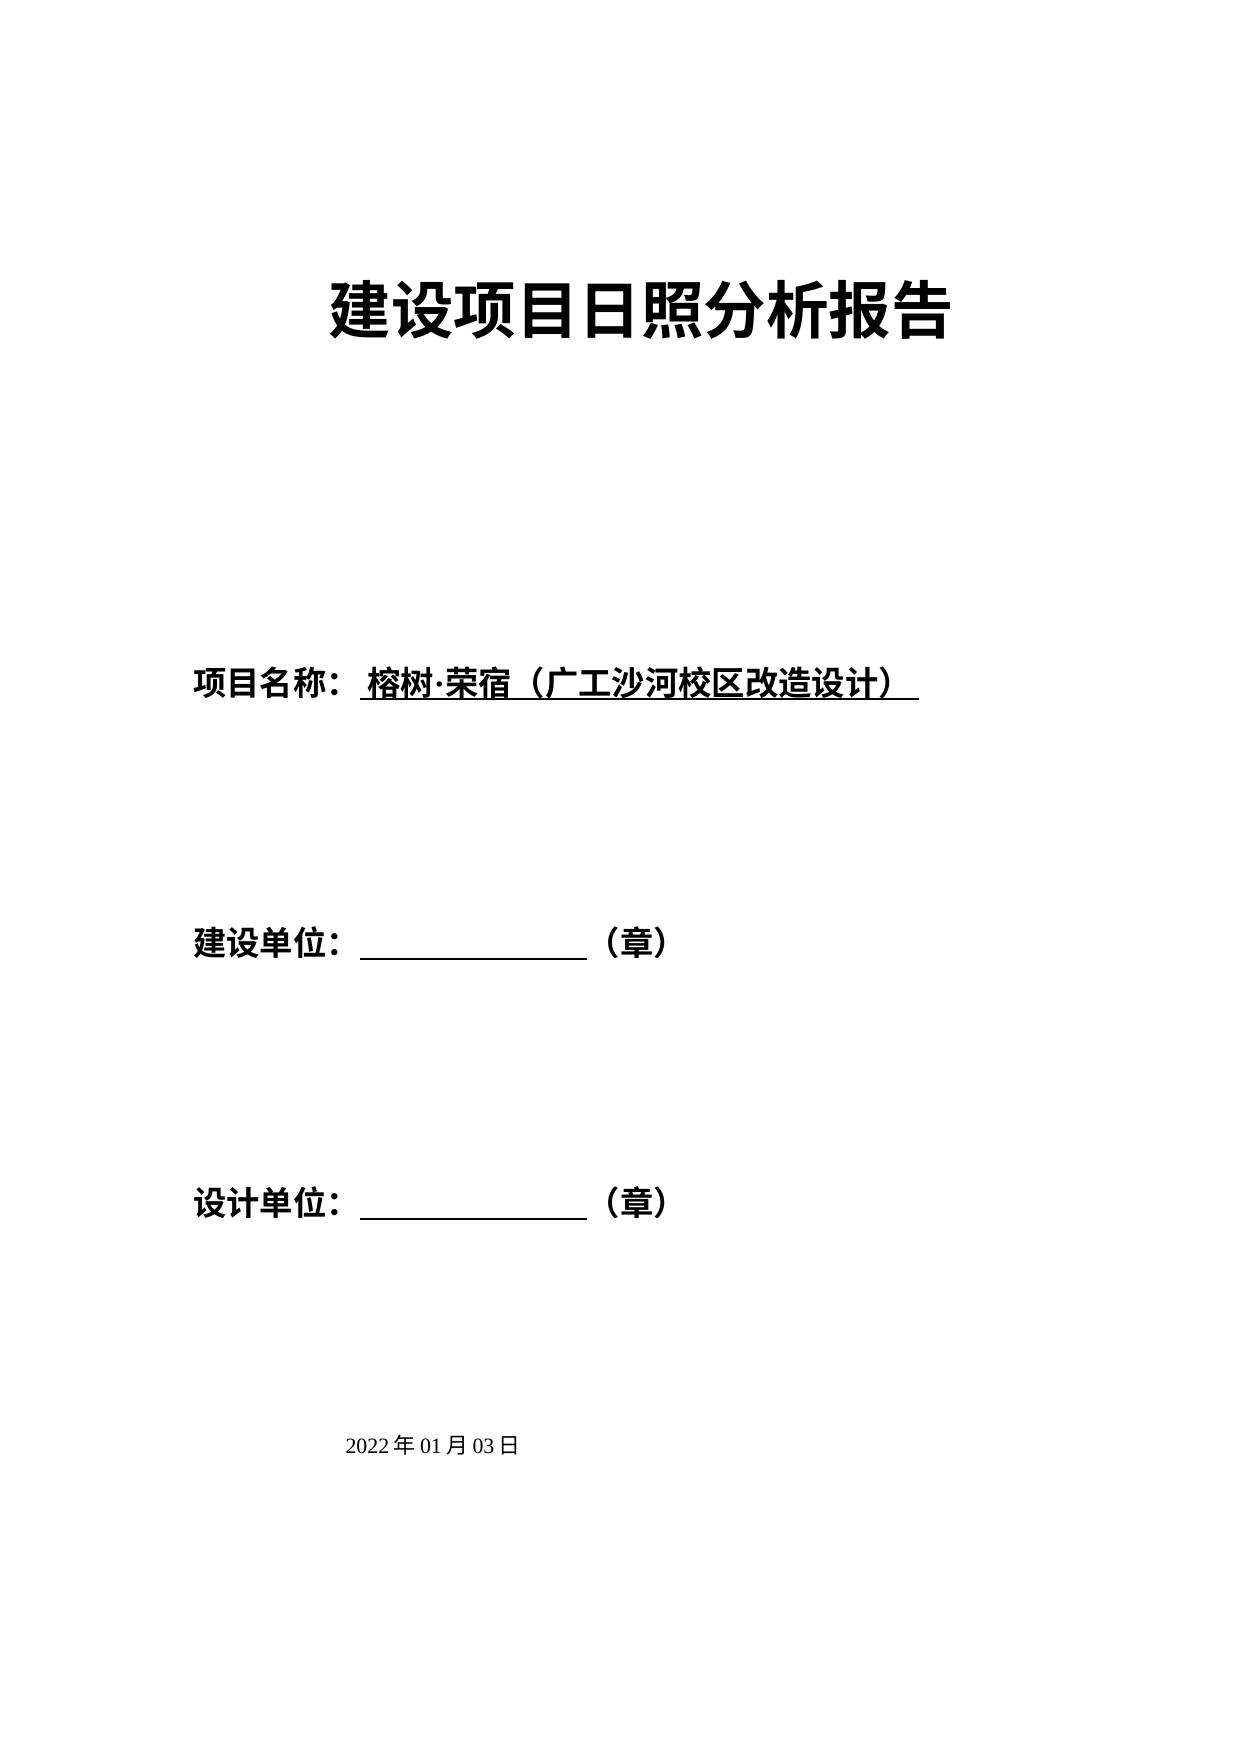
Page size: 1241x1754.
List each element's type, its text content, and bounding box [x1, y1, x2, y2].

text 项目名称： 榕树·荣宿（广工沙河校区改造设计） [159, 648, 1122, 713]
text 设计单位： （章） [159, 1168, 1122, 1233]
text 建设项目日照分析报告 [159, 258, 1122, 356]
text 建设单位： （章） [159, 908, 1122, 973]
text 2022年01月03日 [159, 1428, 1122, 1461]
